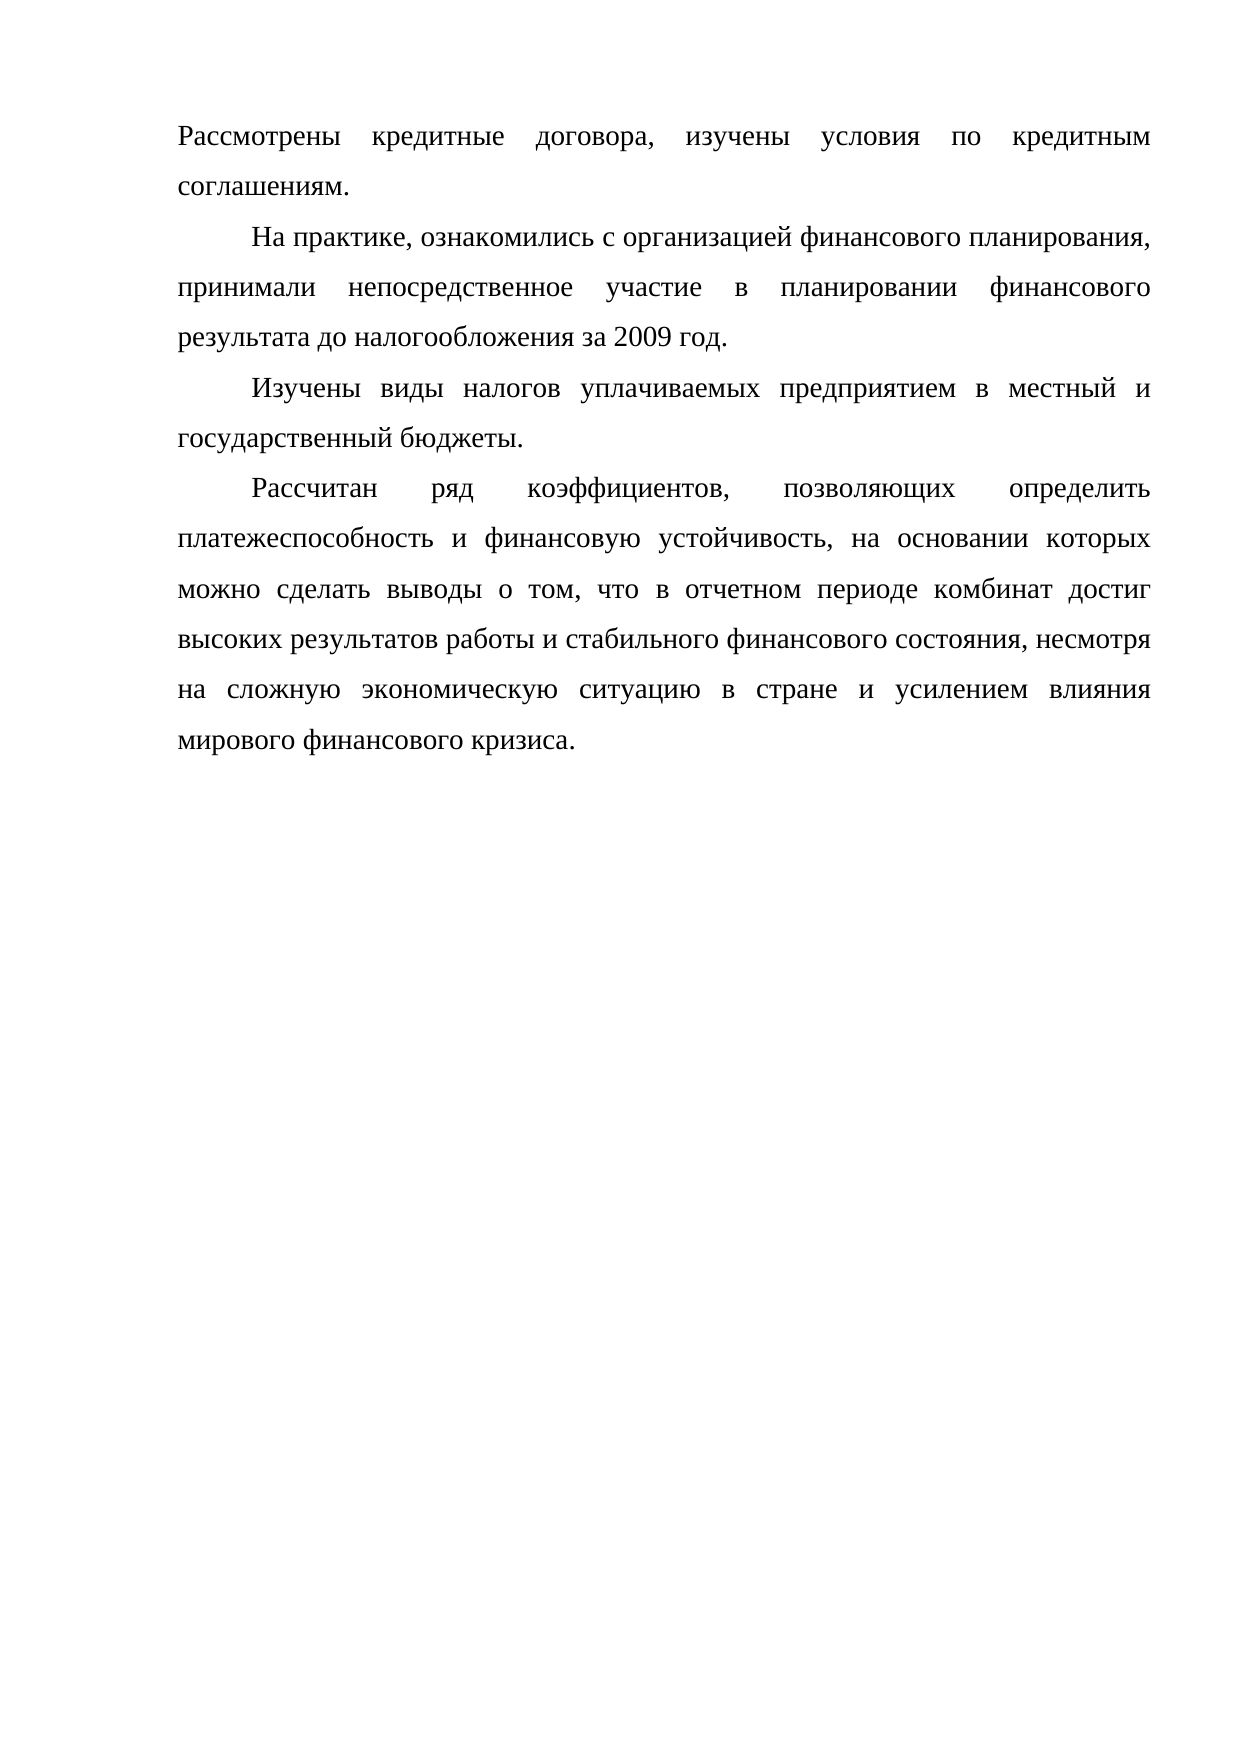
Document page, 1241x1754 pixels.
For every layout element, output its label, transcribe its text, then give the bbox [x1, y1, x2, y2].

text Изучены виды налогов уплачиваемых предприятием в местный и государственный бюджеты. [177, 370, 1152, 453]
text Рассчитан ряд коэффициентов, позволяющих определить платежеспособность и финансовую устойчивость, на основании которых можно сделать выводы о том, что в отчетном периоде комбинат достиг высоких результатов работы и стабильного финансового состояния, несмотря на сложную экономическую ситуацию в стране и усилением влияния мирового финансового кризиса. [177, 470, 1152, 755]
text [177, 118, 1152, 202]
text На практике, ознакомились с организацией финансового планирования, принимали непосредственное участие в планировании финансового результата до налогообложения за 2009 год. [177, 219, 1152, 353]
